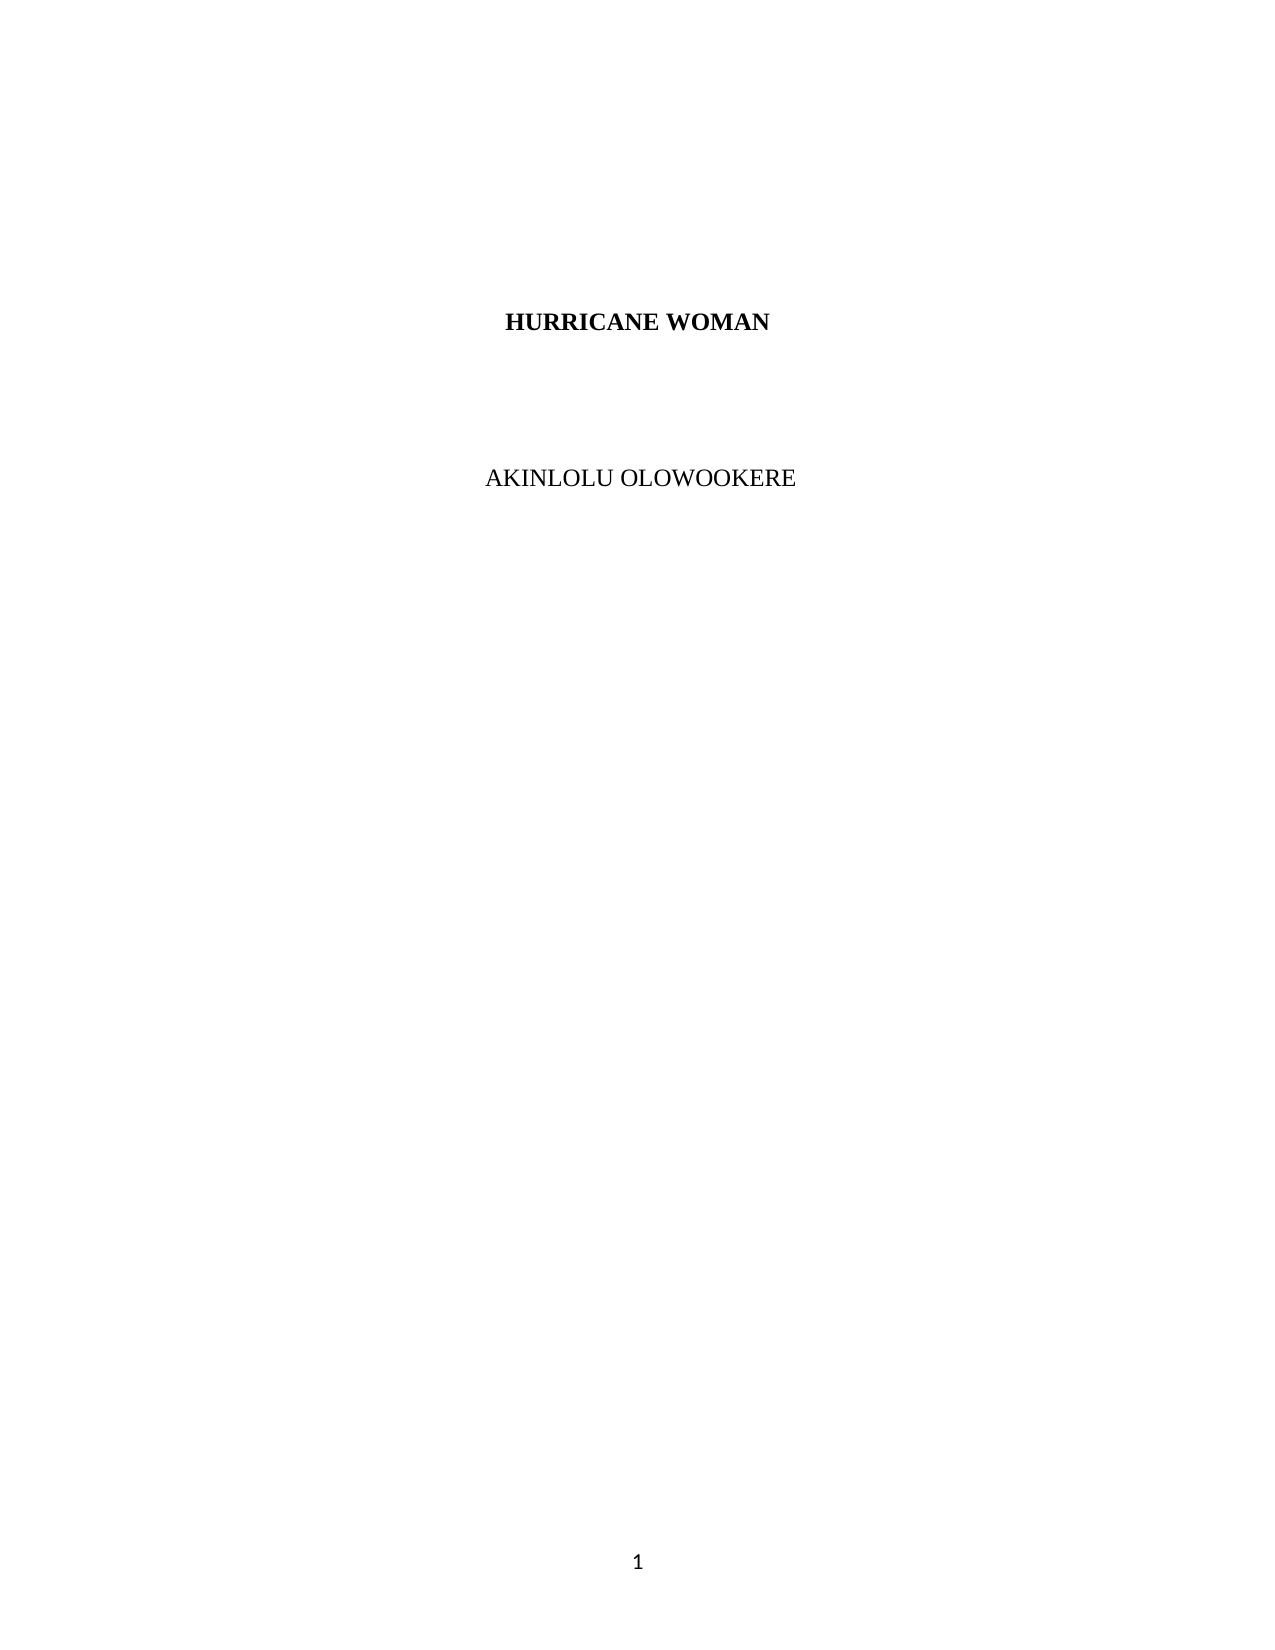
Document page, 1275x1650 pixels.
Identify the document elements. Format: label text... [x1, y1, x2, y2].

text HURRICANE WOMAN [150, 307, 1125, 335]
text AKINLOLU OLOWOOKERE [150, 463, 1125, 492]
